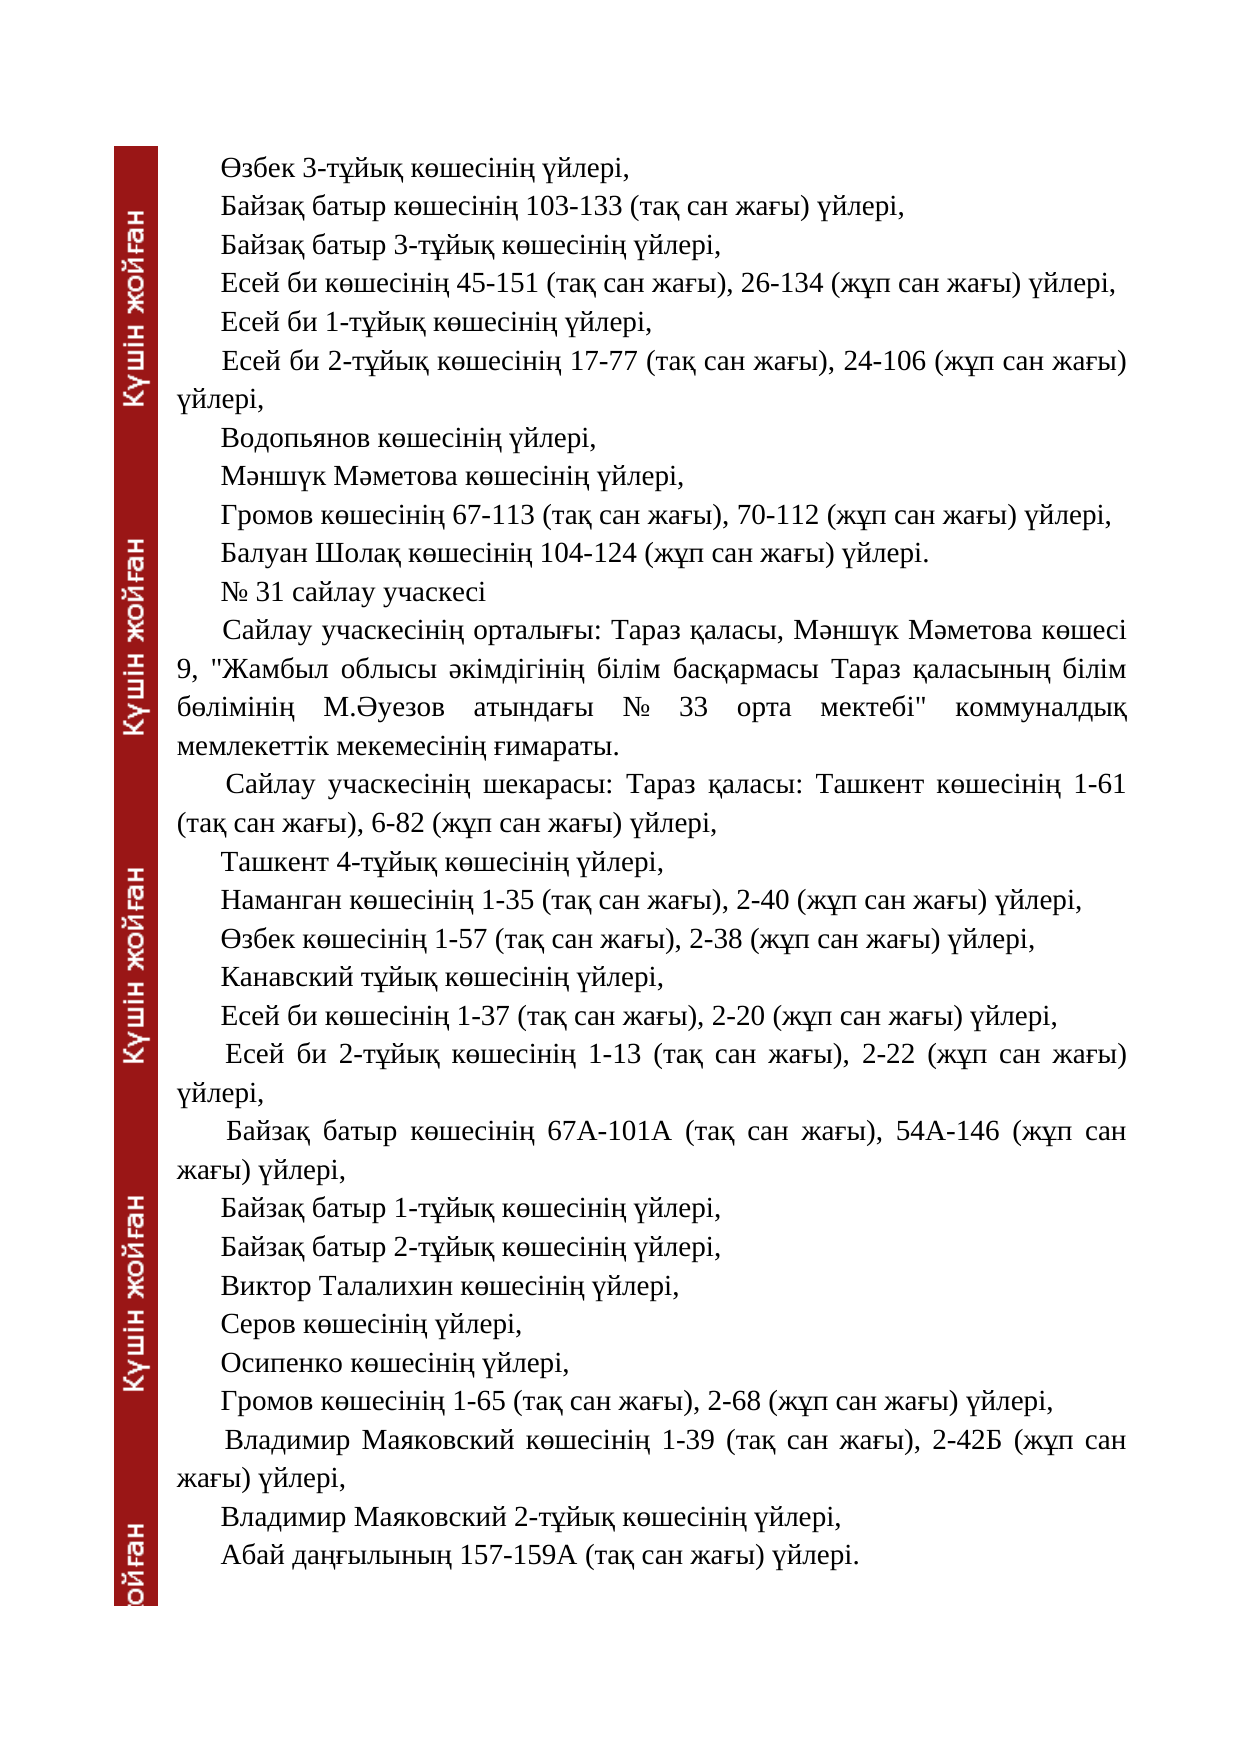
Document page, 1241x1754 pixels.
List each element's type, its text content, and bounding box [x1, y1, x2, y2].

text Громов көшесінің 1-65 (тақ сан жағы), 2-68 (жұп сан жағы) үйлері, [112, 1383, 1128, 1417]
text Байзақ батыр көшесінің 67А-101А (тақ сан жағы), 54А-146 (жұп сан жағы) үйлері, [112, 1113, 1128, 1186]
picture [114, 222, 158, 227]
text Есей би көшесінің 1-37 (тақ сан жағы), 2-20 (жұп сан жағы) үйлері, [112, 998, 1128, 1031]
picture [114, 338, 158, 343]
text Канавский тұйық көшесінің үйлері, [112, 959, 1128, 993]
text Виктор Талалихин көшесінің үйлері, [112, 1268, 1128, 1301]
text Водопьянов көшесінің үйлері, [112, 420, 1128, 453]
text Өзбек 3-тұйық көшесінің үйлері, [112, 150, 1128, 183]
picture [114, 1417, 158, 1422]
picture [114, 954, 158, 959]
text Владимир Маяковский 2-тұйық көшесінің үйлері, [112, 1499, 1128, 1532]
text Өзбек көшесінің 1-57 (тақ сан жағы), 2-38 (жұп сан жағы) үйлері, [112, 921, 1128, 954]
text Байзақ батыр 3-тұйық көшесінің үйлері, [112, 227, 1128, 261]
text Мәншүк Мәметова көшесінің үйлері, [112, 458, 1128, 492]
picture [114, 1571, 158, 1606]
picture [114, 299, 158, 304]
text Балуан Шолақ көшесінің 104-124 (жұп сан жағы) үйлері. [112, 535, 1128, 569]
text Есей би 1-тұйық көшесінің үйлері, [112, 304, 1128, 338]
text Громов көшесінің 67-113 (тақ сан жағы), 70-112 (жұп сан жағы) үйлері, [112, 497, 1128, 530]
text Абай даңғылының 157-159А (тақ сан жағы) үйлері. [112, 1537, 1128, 1571]
text Байзақ батыр 1-тұйық көшесінің үйлері, [112, 1191, 1128, 1224]
text Владимир Маяковский көшесінің 1-39 (тақ сан жағы), 2-42Б (жұп сан жағы) үйлері, [112, 1422, 1128, 1494]
picture [114, 993, 158, 998]
picture [114, 146, 158, 150]
picture [114, 569, 158, 574]
picture [114, 1108, 158, 1113]
picture [114, 916, 158, 921]
picture [114, 492, 158, 497]
picture [114, 607, 158, 612]
text Есей би көшесінің 45-151 (тақ сан жағы), 26-134 (жұп сан жағы) үйлері, [112, 266, 1128, 299]
picture [114, 762, 158, 767]
text Осипенко көшесінің үйлері, [112, 1345, 1128, 1378]
picture [114, 1340, 158, 1345]
picture [114, 1031, 158, 1036]
picture [114, 1532, 158, 1537]
picture [114, 183, 158, 188]
picture [114, 1263, 158, 1268]
picture [114, 415, 158, 420]
picture [114, 1378, 158, 1383]
picture [114, 839, 158, 844]
text Наманган көшесінің 1-35 (тақ сан жағы), 2-40 (жұп сан жағы) үйлері, [112, 882, 1128, 916]
picture [114, 261, 158, 266]
picture [114, 453, 158, 458]
text Сайлау учаскесiнiң шекарасы: Тараз қаласы: Ташкент көшесінің 1-61 (тақ сан жағы), 6-82 (жұп сан жағы) үйлері, [112, 767, 1128, 839]
text Сайлау учаскесiнiң орталығы: Тараз қаласы, Мәншүк Мәметова көшесі 9, "Жамбыл облысы әкімдігінің білім басқармасы Тараз қаласының білім бөлімінің М.Әуезов атындағы № 33 орта мектебі" коммуналдық мемлекеттік мекемесінің ғимараты. [112, 612, 1128, 762]
text Есей би 2-тұйық көшесінің 17-77 (тақ сан жағы), 24-106 (жұп сан жағы) үйлері, [112, 343, 1128, 415]
picture [114, 1186, 158, 1191]
text Ташкент 4-тұйық көшесінің үйлері, [112, 844, 1128, 877]
picture [114, 1224, 158, 1229]
text Байзақ батыр 2-тұйық көшесінің үйлері, [112, 1229, 1128, 1263]
text Есей би 2-тұйық көшесінің 1-13 (тақ сан жағы), 2-22 (жұп сан жағы) үйлері, [112, 1036, 1128, 1108]
picture [114, 1494, 158, 1499]
text № 31 сайлау учаскесі [112, 574, 1128, 607]
picture [114, 877, 158, 882]
text Байзақ батыр көшесінің 103-133 (тақ сан жағы) үйлері, [112, 188, 1128, 222]
text Серов көшесінің үйлері, [112, 1306, 1128, 1340]
picture [114, 1301, 158, 1306]
picture [114, 530, 158, 535]
